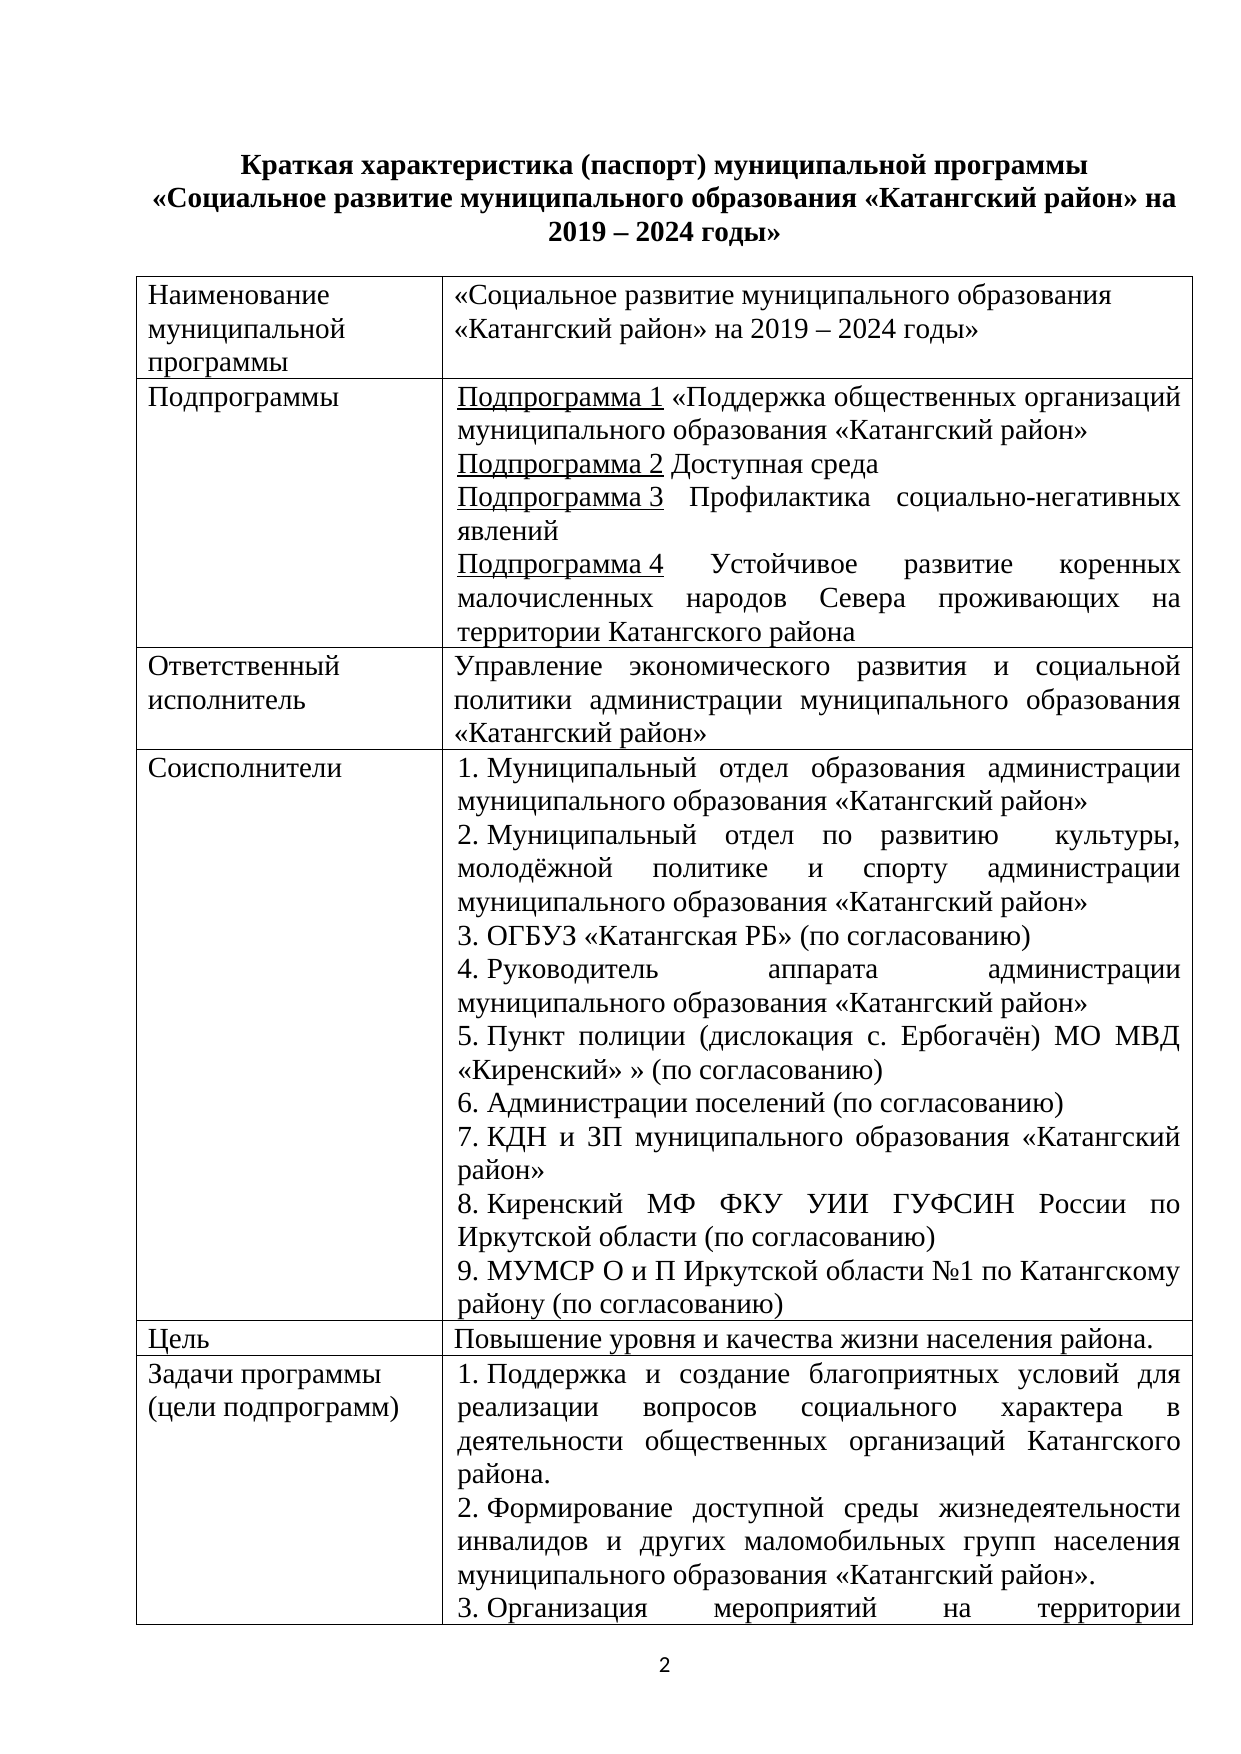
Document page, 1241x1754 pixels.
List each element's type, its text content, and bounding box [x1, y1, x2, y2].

text Краткая характеристика (паспорт) муниципальной программы [148, 147, 1181, 180]
table_cell Муниципальный отдел образования администрации муниципального образования «Катангский район» Муниципальный отдел по развитию культуры, молодёжной политике и спорту администрации муниципального образования «Катангский район» ОГБУЗ «Катангская РБ» (по согласованию) Руководитель аппарата администрации муниципального образования «Катангский район» Пункт полиции (дислокация с. Ербогачён) МО МВД «Киренский» » (по согласованию) Администрации поселений (по согласованию) КДН и ЗП муниципального образования «Катангский район» Киренский МФ ФКУ УИИ ГУФСИН России по Иркутской области (по согласованию) МУМСР О и П Иркутской области №1 по Катангскому району (по согласованию) [443, 750, 1192, 1320]
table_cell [443, 1356, 1192, 1624]
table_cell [137, 1356, 442, 1624]
table_cell Повышение уровня и качества жизни населения района. [443, 1321, 1192, 1355]
table_cell Подпрограмма 1 «Поддержка общественных организаций муниципального образования «Катангский район» Подпрограмма 2 Доступная среда Подпрограмма 3 Профилактика социально-негативных явлений Подпрограмма 4 Устойчивое развитие коренных малочисленных народов Севера проживающих на территории Катангского района [443, 379, 1192, 647]
table_cell Управление экономического развития и социальной политики администрации муниципального образования «Катангский район» [443, 648, 1192, 749]
table_header Наименование муниципальной программы [137, 277, 442, 378]
table_cell Ответственный исполнитель [137, 648, 442, 749]
table_cell Цель [137, 1321, 442, 1355]
table_header «Социальное развитие муниципального образования «Катангский район» на 2019 – 2024 годы» [443, 277, 1192, 378]
table_cell Соисполнители [137, 750, 442, 1320]
text «Социальное развитие муниципального образования «Катангский район» на 2019 – 2024 годы» [148, 180, 1181, 247]
table_cell Подпрограммы [137, 379, 442, 647]
